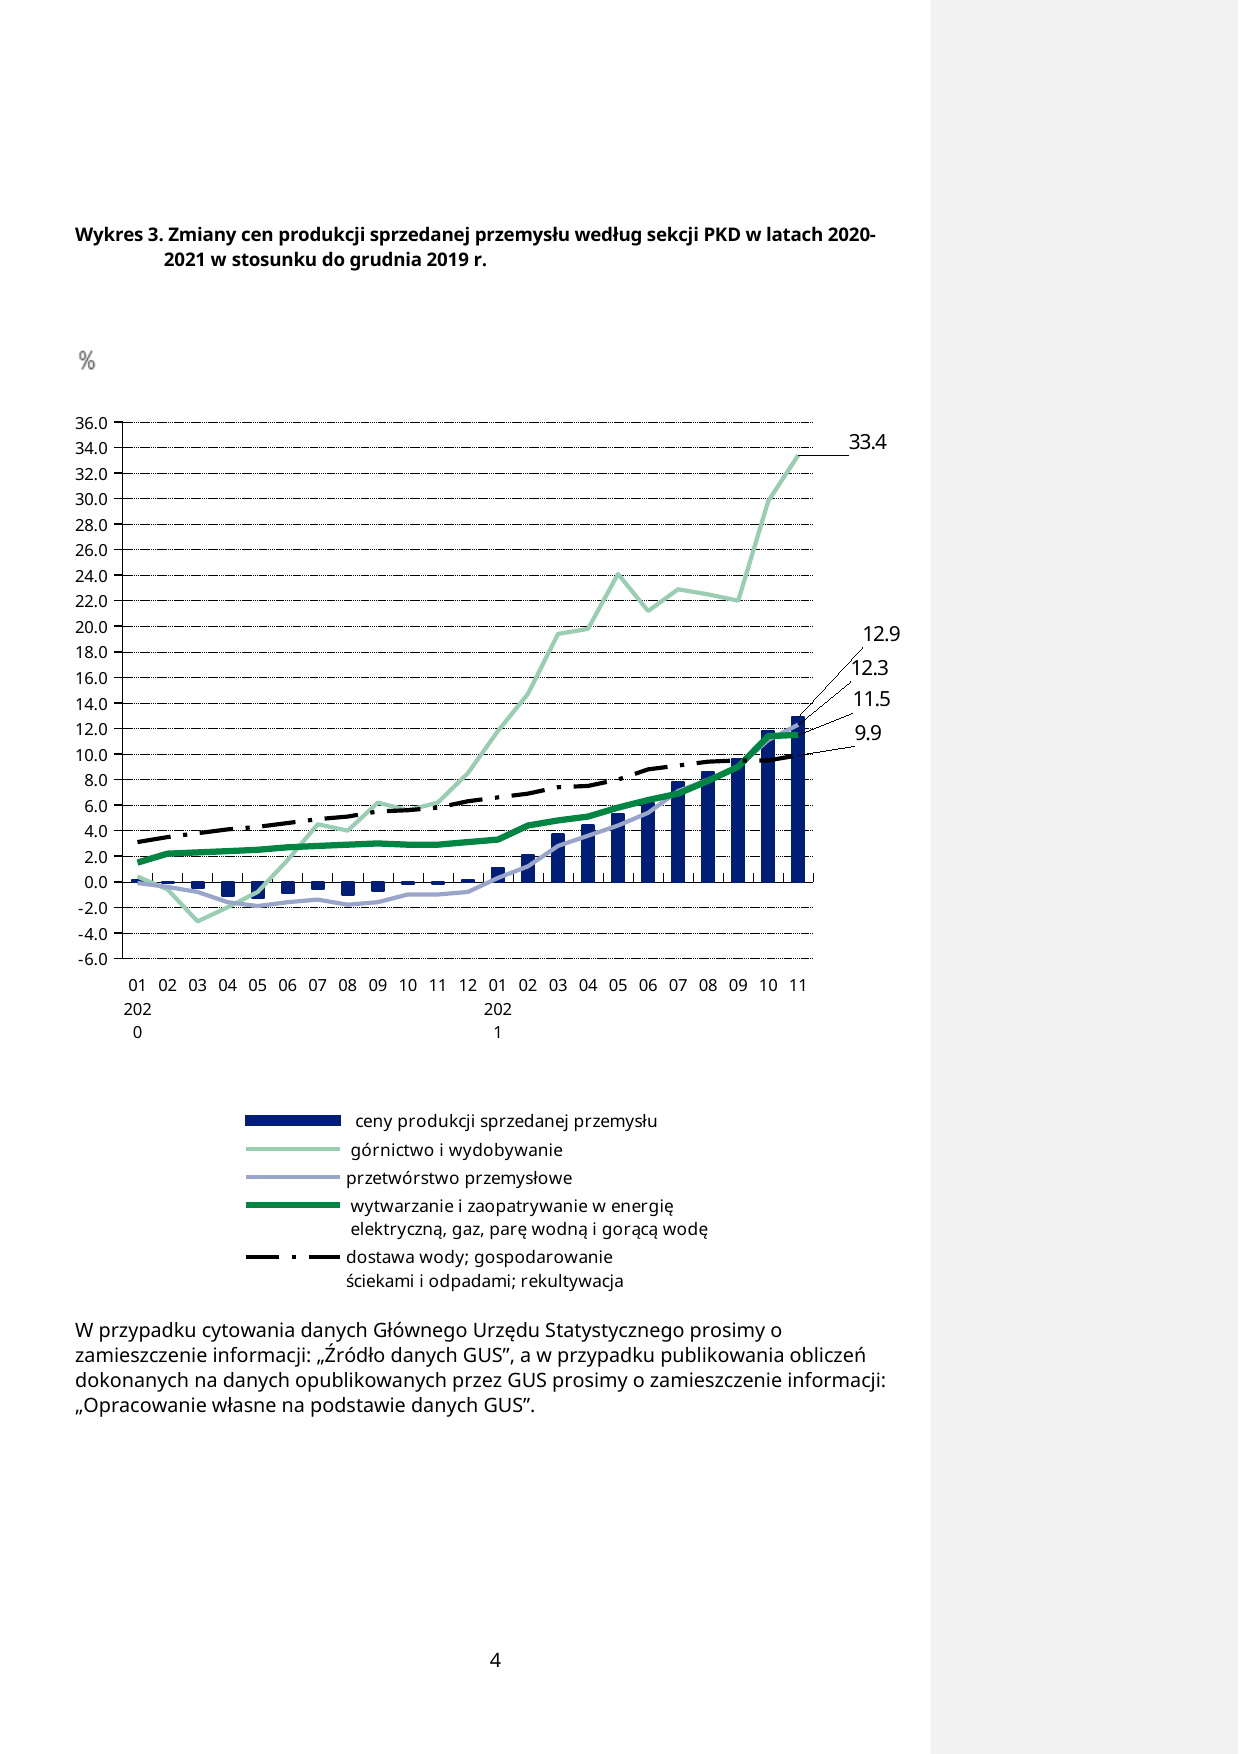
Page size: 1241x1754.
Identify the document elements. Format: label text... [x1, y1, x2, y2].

text W przypadku cytowania danych Głównego Urzędu Statystycznego prosimy o zamieszczenie informacji: „Źródło danych GUS”, a w przypadku publikowania obliczeń dokonanych na danych opublikowanych przez GUS prosimy o zamieszczenie informacji: „Opracowanie własne na podstawie danych GUS”. [75, 433, 915, 1417]
text Wykres 3. Zmiany cen produkcji sprzedanej przemysłu według sekcji PKD w latach 2020-2021 w stosunku do grudnia 2019 r. [75, 221, 250, 271]
picture [65, 336, 109, 394]
text Wykres 3. Zmiany cen produkcji sprzedanej przemysłu według sekcji PKD w latach 2020-2021 w stosunku do grudnia 2019 r. [487, 221, 915, 271]
